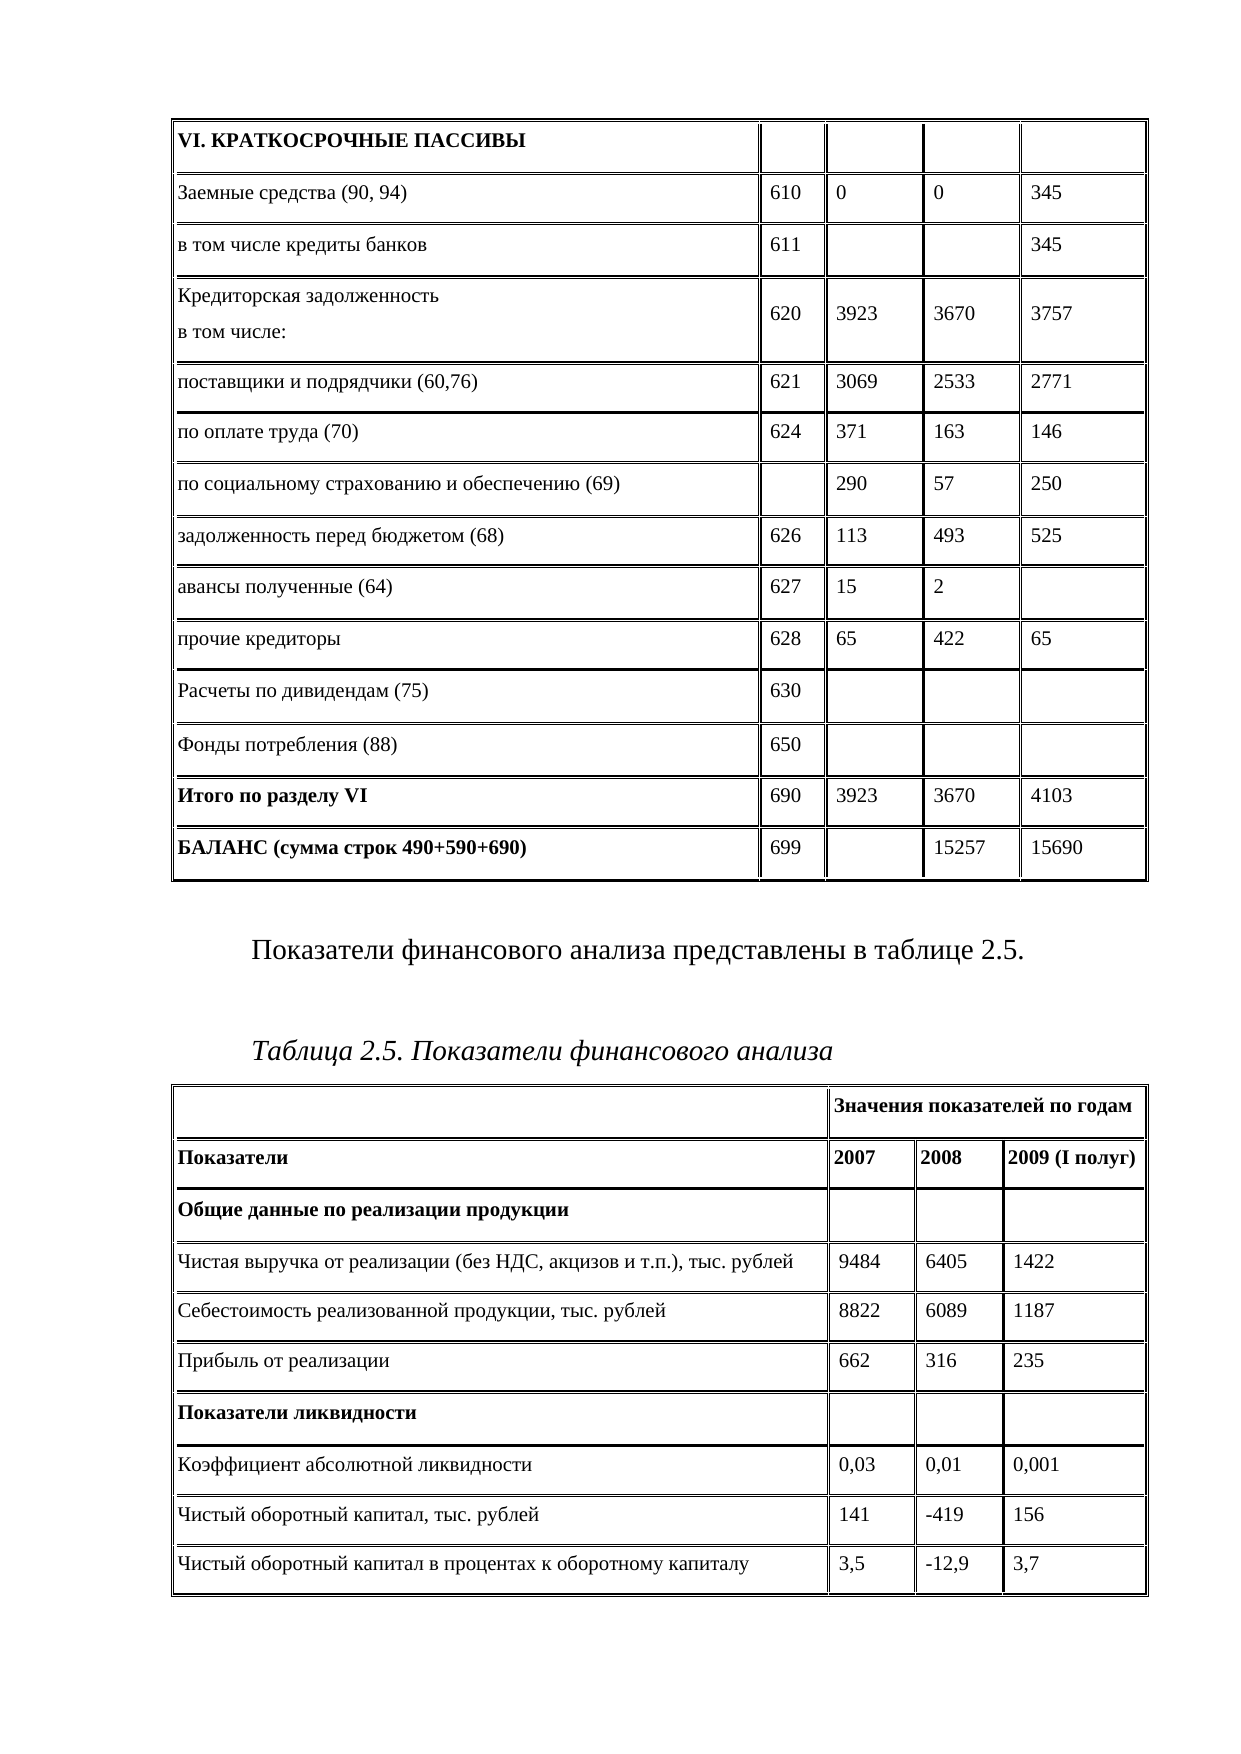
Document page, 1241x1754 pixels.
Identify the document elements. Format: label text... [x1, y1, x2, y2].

table_cell 0,01 [917, 1447, 1002, 1494]
table_cell 650 [762, 725, 824, 775]
table_cell 290 [828, 464, 922, 514]
table_cell 4103 [1022, 775, 1146, 825]
table_cell VI. КРАТКОСРОЧНЫЕ ПАССИВЫ [174, 120, 760, 172]
table_cell [830, 1394, 914, 1444]
table_cell 141 [830, 1497, 914, 1543]
table_cell 1422 [1003, 1241, 1147, 1291]
table_cell [917, 1190, 1002, 1241]
table_cell по оплате труда (70) [174, 411, 758, 461]
table_cell 6405 [917, 1244, 1002, 1291]
table_cell 3069 [828, 365, 922, 411]
table_cell [828, 225, 922, 275]
table_cell [830, 1190, 914, 1241]
table_cell 628 [762, 622, 824, 668]
table_cell 316 [917, 1344, 1002, 1390]
table_cell 0,03 [830, 1447, 914, 1494]
table_cell 3670 [925, 779, 1019, 825]
table_cell 3670 [925, 279, 1019, 361]
table_cell 525 [1022, 515, 1146, 564]
table_cell 627 [762, 568, 824, 618]
table_cell Чистый оборотный капитал в процентах к оборотному капиталу [174, 1544, 829, 1593]
table_cell [1022, 668, 1147, 722]
table_cell 2533 [925, 365, 1019, 411]
text Показатели финансового анализа представлены в таблице 2.5. [177, 932, 1152, 966]
table_cell 65 [1022, 618, 1146, 668]
table_cell Заемные средства (90, 94) [173, 172, 760, 222]
table_header [174, 1087, 829, 1137]
table_cell [1021, 122, 1145, 172]
table_cell 0,001 [1005, 1444, 1145, 1494]
table_cell Расчеты по дивидендам (75) [173, 668, 758, 722]
table_cell Показатели [174, 1137, 827, 1187]
table_cell Прибыль от реализации [174, 1340, 827, 1390]
table_cell 620 [762, 279, 824, 361]
table_cell 3923 [828, 279, 922, 361]
table_cell 699 [760, 825, 826, 879]
table_cell [760, 120, 826, 172]
table_cell 15690 [1021, 825, 1146, 879]
table_cell [923, 122, 1021, 172]
table_cell 611 [762, 225, 824, 275]
table_cell 65 [828, 622, 922, 668]
table_cell 621 [762, 365, 824, 411]
table_cell 156 [1003, 1494, 1147, 1543]
table_cell [925, 671, 1019, 722]
table_cell 662 [830, 1344, 914, 1390]
table_cell [925, 225, 1019, 275]
table_cell [1005, 1187, 1145, 1241]
table_cell 626 [762, 518, 824, 564]
table_cell [826, 122, 923, 172]
table_cell Себестоимость реализованной продукции, тыс. рублей [173, 1291, 829, 1340]
table_cell 250 [1021, 461, 1147, 514]
table_cell задолженность перед бюджетом (68) [174, 515, 758, 564]
table_cell Общие данные по реализации продукции [174, 1187, 827, 1241]
table_cell Фонды потребления (88) [173, 722, 760, 775]
table_cell 345 [1021, 172, 1147, 222]
table_cell 6089 [917, 1294, 1002, 1340]
table_cell 3,5 [829, 1547, 916, 1593]
table_cell в том числе кредиты банков [173, 222, 760, 275]
table_cell БАЛАНС (сумма строк 490+590+690) [174, 825, 760, 879]
table_cell 630 [762, 671, 824, 722]
table_cell 15257 [923, 829, 1021, 879]
table_cell 2007 [830, 1141, 914, 1187]
table_cell -12,9 [916, 1547, 1003, 1593]
table_cell 235 [1005, 1340, 1146, 1390]
table_header Значения показателей по годам [829, 1087, 1145, 1137]
table_cell [1022, 564, 1146, 618]
table_cell 3923 [828, 779, 922, 825]
text Таблица 2.5. Показатели финансового анализа [177, 1033, 1152, 1067]
table_cell 9484 [830, 1244, 914, 1291]
table_cell [762, 464, 824, 514]
table_cell по социальному страхованию и обеспечению (69) [173, 461, 760, 514]
table_cell авансы полученные (64) [174, 564, 758, 618]
table_cell [1005, 1390, 1146, 1444]
table_cell [1021, 722, 1147, 775]
table_cell поставщики и подрядчики (60,76) [174, 361, 758, 411]
table_cell [917, 1394, 1002, 1444]
table_cell 0 [828, 175, 922, 222]
table_cell 345 [1021, 222, 1147, 275]
table_cell 15 [828, 568, 922, 618]
table_cell [828, 725, 922, 775]
table_cell 57 [925, 464, 1019, 514]
table_cell 371 [828, 414, 922, 461]
table_cell 2 [925, 568, 1019, 618]
table_cell Показатели ликвидности [174, 1390, 827, 1444]
table_cell 1187 [1003, 1291, 1147, 1340]
table_cell 2009 (I полуг) [1005, 1137, 1146, 1187]
table_cell 690 [762, 779, 824, 825]
table_cell -419 [917, 1497, 1002, 1543]
table_cell Коэффициент абсолютной ликвидности [174, 1444, 827, 1494]
table_cell [826, 829, 923, 879]
table_cell 610 [762, 175, 824, 222]
table_cell 422 [925, 622, 1019, 668]
table_cell Чистый оборотный капитал, тыс. рублей [173, 1494, 829, 1543]
table_cell прочие кредиторы [174, 618, 758, 668]
table_cell Кредиторская задолженность в том числе: [174, 275, 758, 361]
table_cell 0 [925, 175, 1019, 222]
table_cell Чистая выручка от реализации (без НДС, акцизов и т.п.), тыс. рублей [173, 1241, 829, 1291]
table_cell [828, 671, 922, 722]
table_cell 2008 [917, 1141, 1002, 1187]
table_cell 113 [828, 518, 922, 564]
table_cell 2771 [1022, 361, 1146, 411]
table_cell 624 [762, 414, 824, 461]
table_cell Итого по разделу VI [174, 775, 758, 825]
table_cell 3,7 [1003, 1544, 1146, 1593]
table_cell 493 [925, 518, 1019, 564]
table_cell 3757 [1022, 275, 1146, 361]
table_cell [925, 725, 1019, 775]
table_cell 146 [1022, 411, 1145, 461]
table_cell 8822 [830, 1294, 914, 1340]
table_cell 163 [925, 414, 1019, 461]
